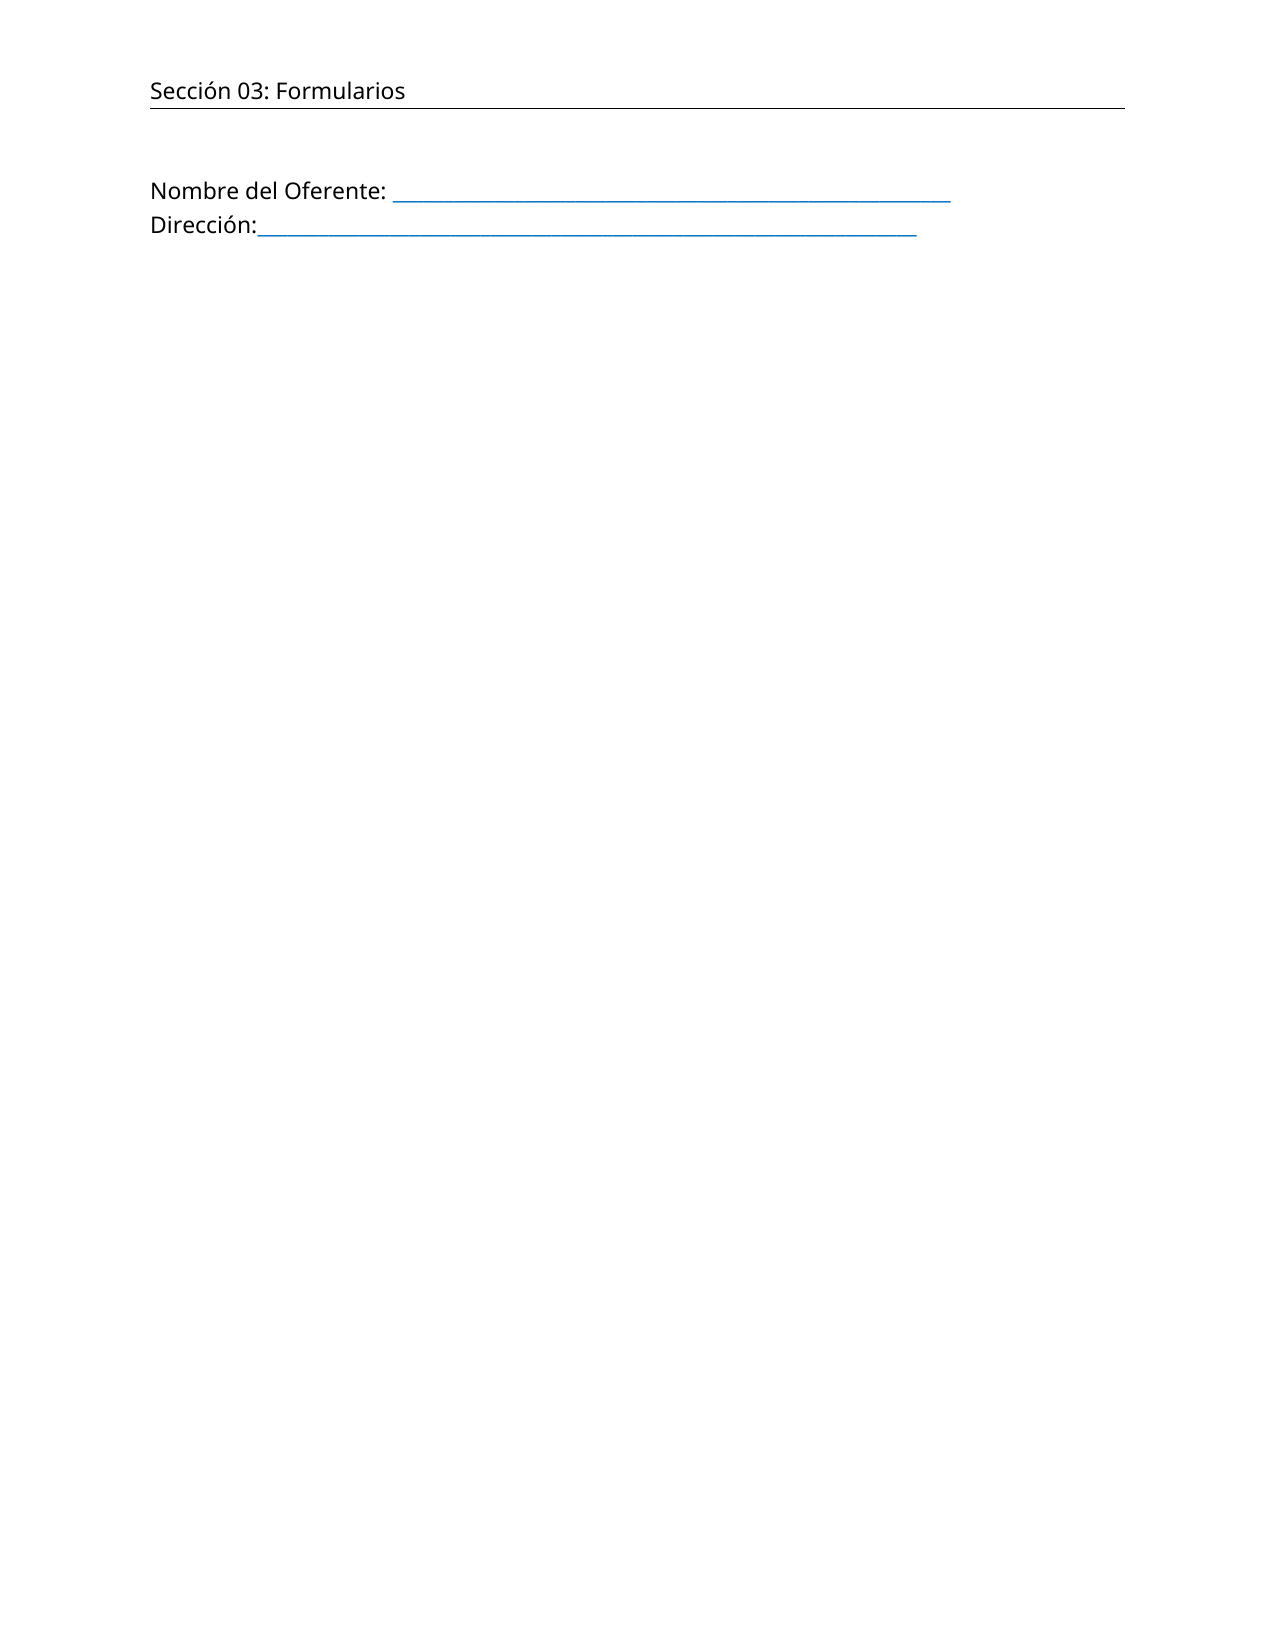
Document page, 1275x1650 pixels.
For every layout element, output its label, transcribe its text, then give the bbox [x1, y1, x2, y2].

text Dirección:_________________________________________________________________ [150, 209, 1110, 240]
text Nombre del Oferente: _______________________________________________________ [150, 175, 1125, 207]
